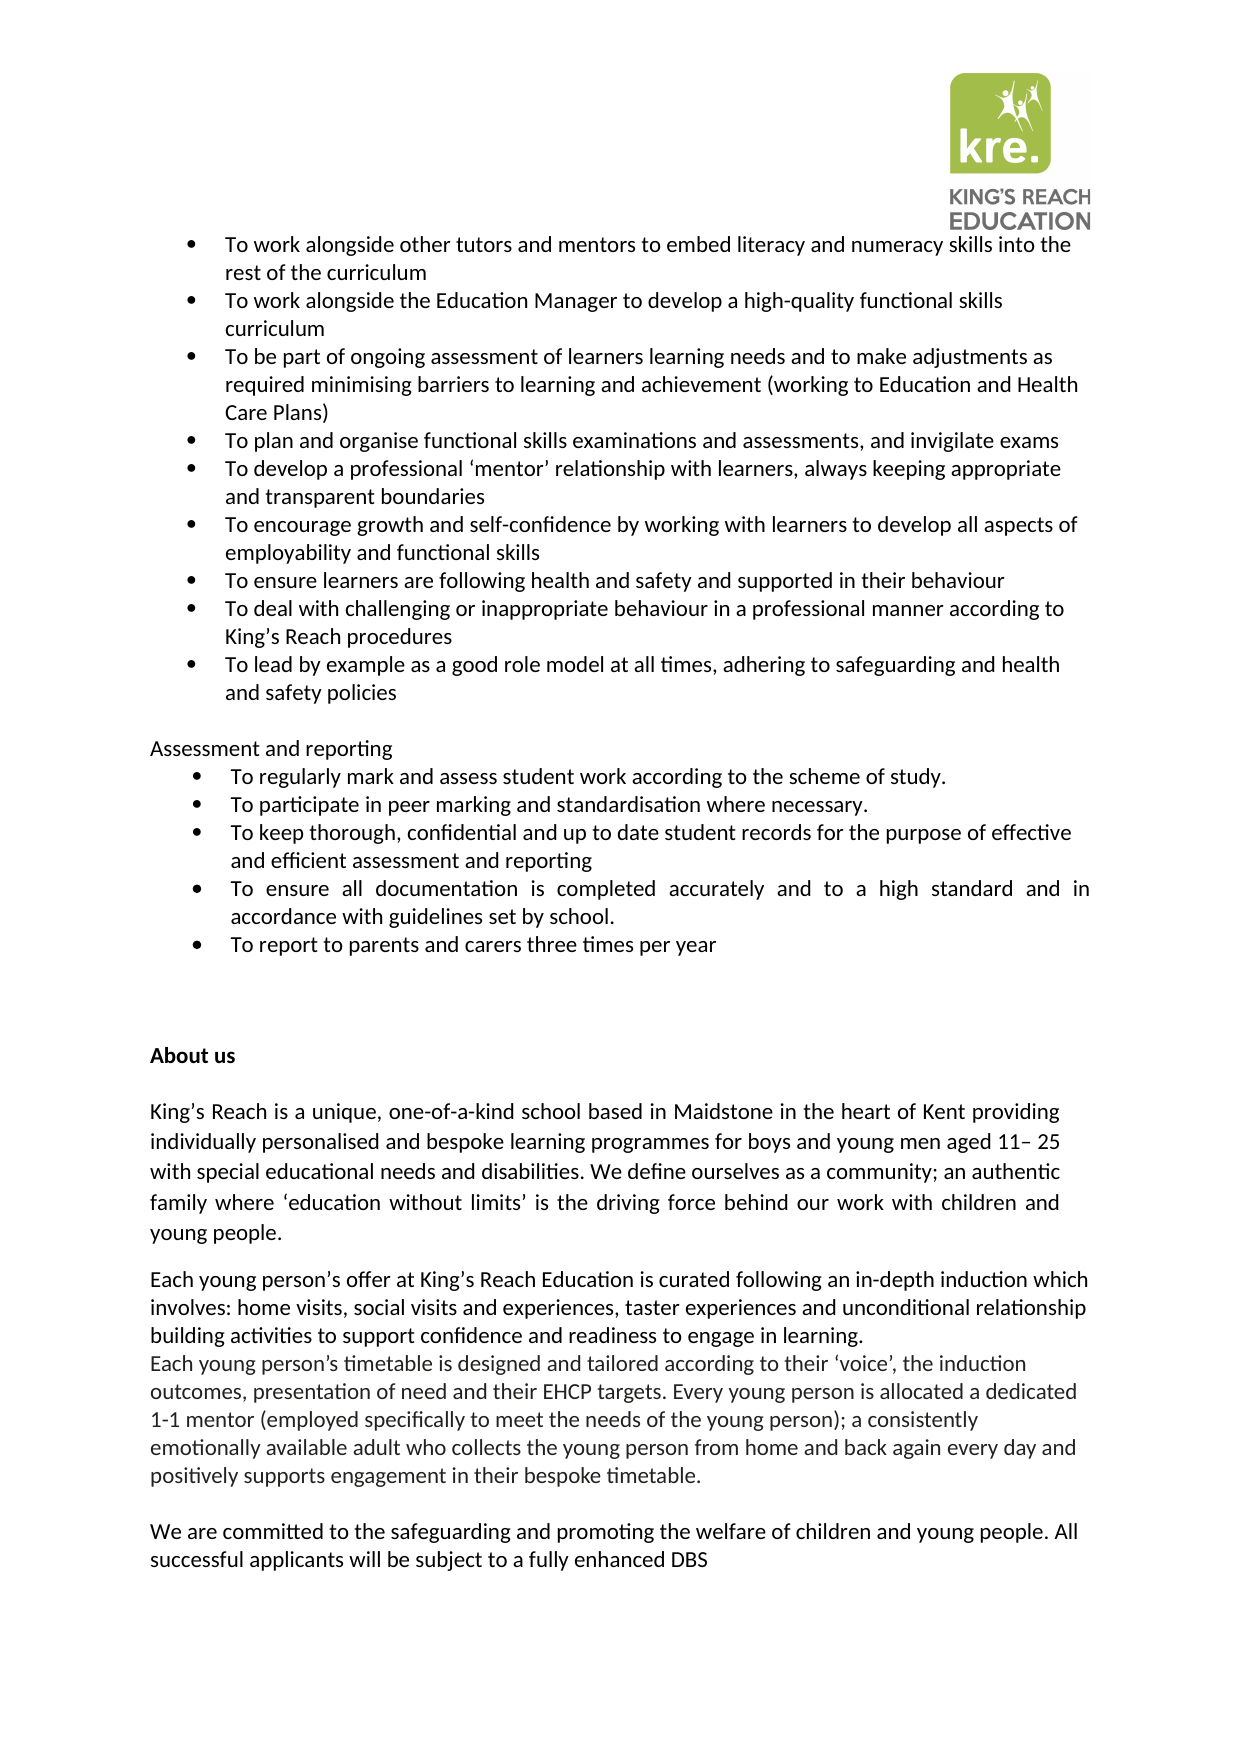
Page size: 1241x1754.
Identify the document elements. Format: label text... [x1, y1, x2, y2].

list To be part of ongoing assessment of learners learning needs and to make adjustments as required minimising barriers to learning and achievement (working to Education and Health Care Plans) [187, 342, 1090, 426]
picture [950, 73, 1091, 230]
text Each young person’s offer at King’s Reach Education is curated following an in-depth induction which involves: home visits, social visits and experiences, taster experiences and unconditional relationship building activities to support confidence and readiness to engage in learning. [150, 1265, 1090, 1349]
text We are committed to the safeguarding and promoting the welfare of children and young people. All successful applicants will be subject to a fully enhanced DBS [150, 1517, 1090, 1573]
list To ensure all documentation is completed accurately and to a high standard and in accordance with guidelines set by school. [193, 874, 1090, 931]
list To deal with challenging or inappropriate behaviour in a professional manner according to King’s Reach procedures [187, 594, 1090, 650]
list To develop a professional ‘mentor’ relationship with learners, always keeping appropriate and transparent boundaries [187, 454, 1090, 510]
text Assessment and reporting [150, 734, 1090, 762]
text King’s Reach is a unique, one-of-a-kind school based in Maidstone in the heart of Kent providing individually personalised and bespoke learning programmes for boys and young men aged 11– 25 with special educational needs and disabilities. We define ourselves as a community; an authentic family where ‘education without limits’ is the driving force behind our work with children and young people. [150, 1097, 1061, 1246]
list To work alongside other tutors and mentors to embed literacy and numeracy skills into the rest of the curriculum [187, 230, 1090, 286]
list To lead by example as a good role model at all times, adhering to safeguarding and health and safety policies [187, 650, 1090, 706]
list To encourage growth and self-confidence by working with learners to develop all aspects of employability and functional skills [187, 510, 1090, 566]
list To ensure learners are following health and safety and supported in their behaviour [187, 566, 1090, 594]
list To keep thorough, confidential and up to date student records for the purpose of effective and efficient assessment and reporting [193, 818, 1090, 874]
list To regularly mark and assess student work according to the scheme of study. [193, 762, 1090, 790]
text Each young person’s timetable is designed and tailored according to their ‘voice’, the induction outcomes, presentation of need and their EHCP targets. Every young person is allocated a dedicated 1-1 mentor (employed specifically to meet the needs of the young person); a consistently emotionally available adult who collects the young person from home and back again every day and positively supports engagement in their bespoke timetable. [150, 1349, 1090, 1489]
list To work alongside the Education Manager to develop a high-quality functional skills curriculum [187, 286, 1090, 342]
list To report to parents and carers three times per year [193, 931, 1090, 958]
list To participate in peer marking and standardisation where necessary. [193, 790, 1090, 818]
list To plan and organise functional skills examinations and assessments, and invigilate exams [187, 426, 1090, 454]
text About us [150, 1041, 1090, 1069]
